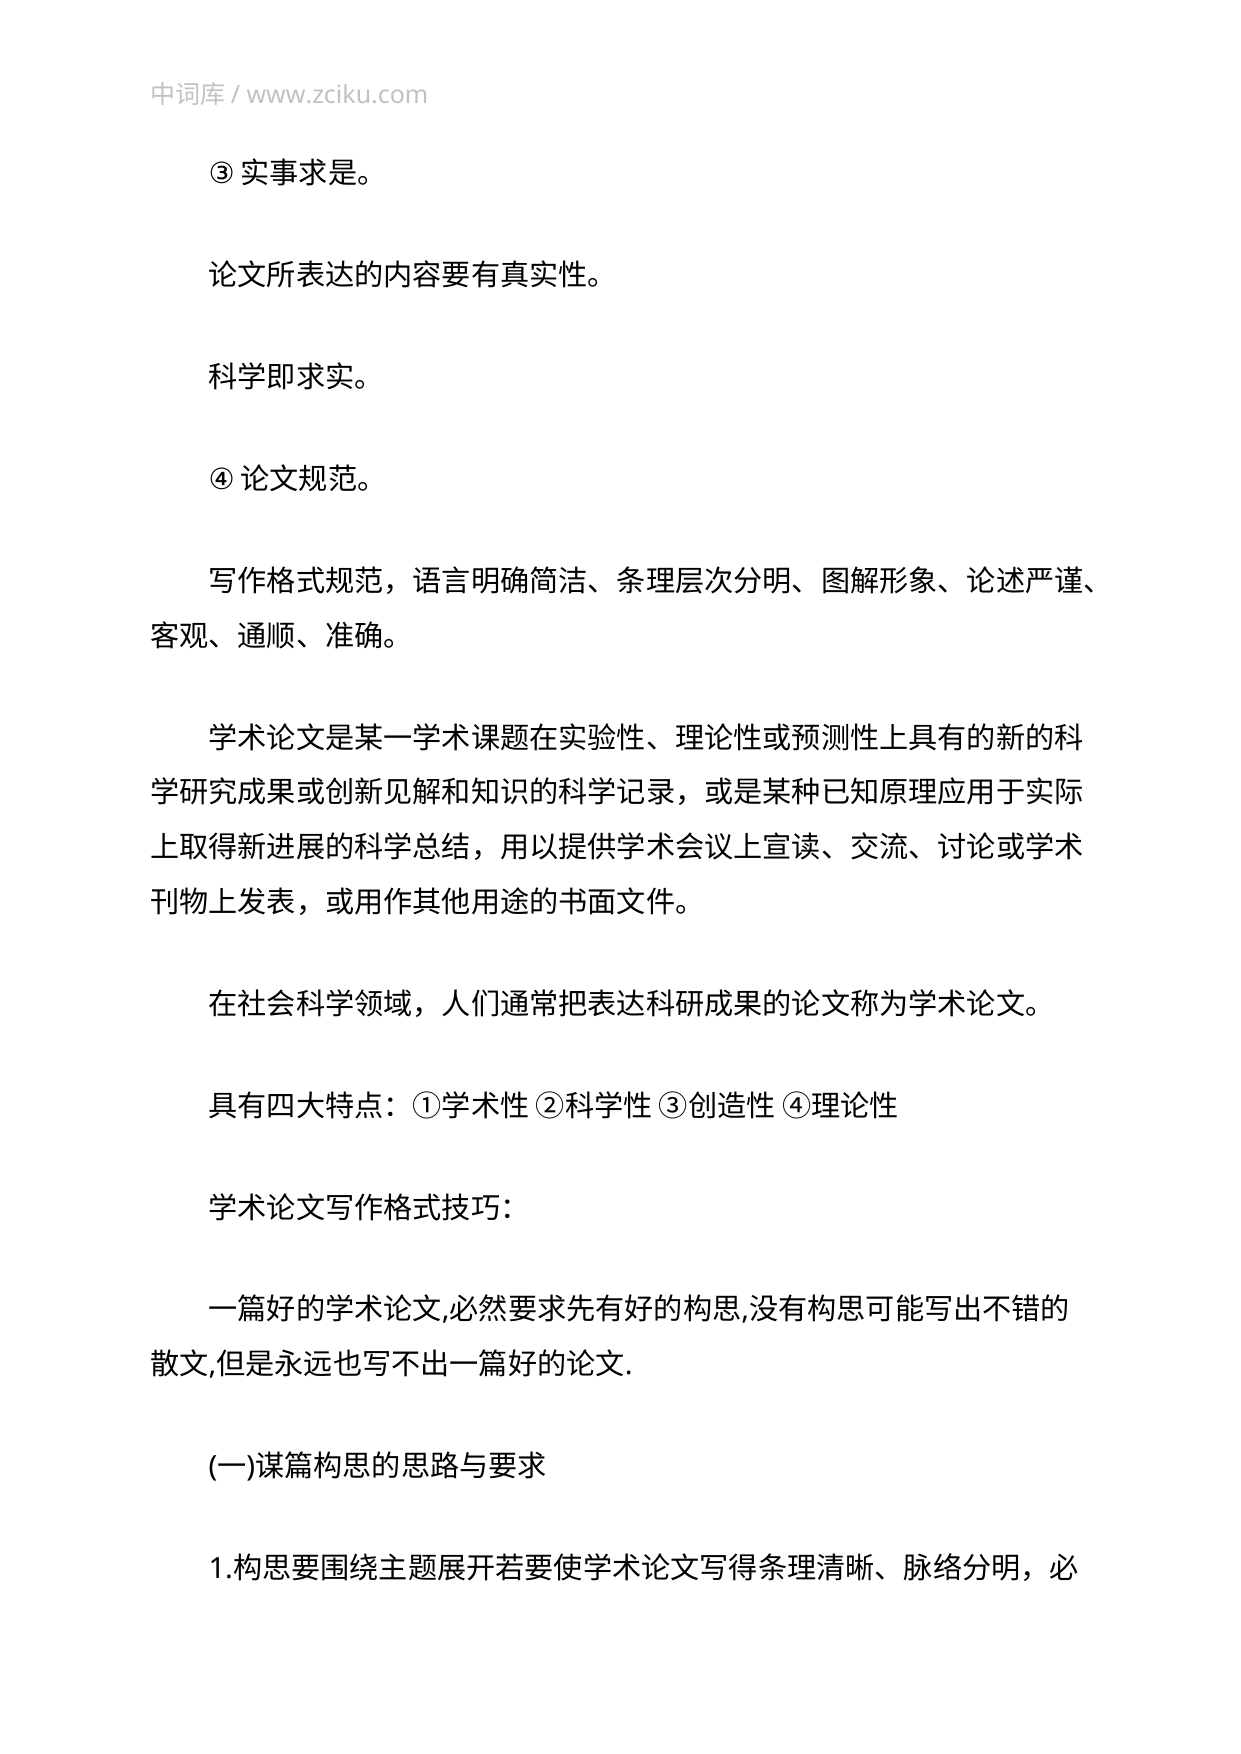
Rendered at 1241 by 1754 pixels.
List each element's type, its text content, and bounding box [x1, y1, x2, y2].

text 写作格式规范，语言明确简洁、条理层次分明、图解形象、论述严谨、客观、通顺、准确。 [150, 557, 1090, 655]
text 具有四大特点：①学术性 ②科学性 ③创造性 ④理论性 [150, 1082, 1090, 1125]
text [150, 1545, 1090, 1587]
text 论文所表达的内容要有真实性。 [150, 252, 1090, 294]
text 学术论文是某一学术课题在实验性、理论性或预测性上具有的新的科学研究成果或创新见解和知识的科学记录，或是某种已知原理应用于实际上取得新进展的科学总结，用以提供学术会议上宣读、交流、讨论或学术刊物上发表，或用作其他用途的书面文件。 [150, 714, 1090, 921]
text 一篇好的学术论文,必然要求先有好的构思,没有构思可能写出不错的散文,但是永远也写不出一篇好的论文. [150, 1286, 1090, 1383]
text 在社会科学领域，人们通常把表达科研成果的论文称为学术论文。 [150, 981, 1090, 1023]
text ③实事求是。 [150, 150, 1090, 192]
text (一)谋篇构思的思路与要求 [150, 1443, 1090, 1485]
text 科学即求实。 [150, 354, 1090, 396]
text 学术论文写作格式技巧： [150, 1184, 1090, 1226]
text ④论文规范。 [150, 456, 1090, 498]
